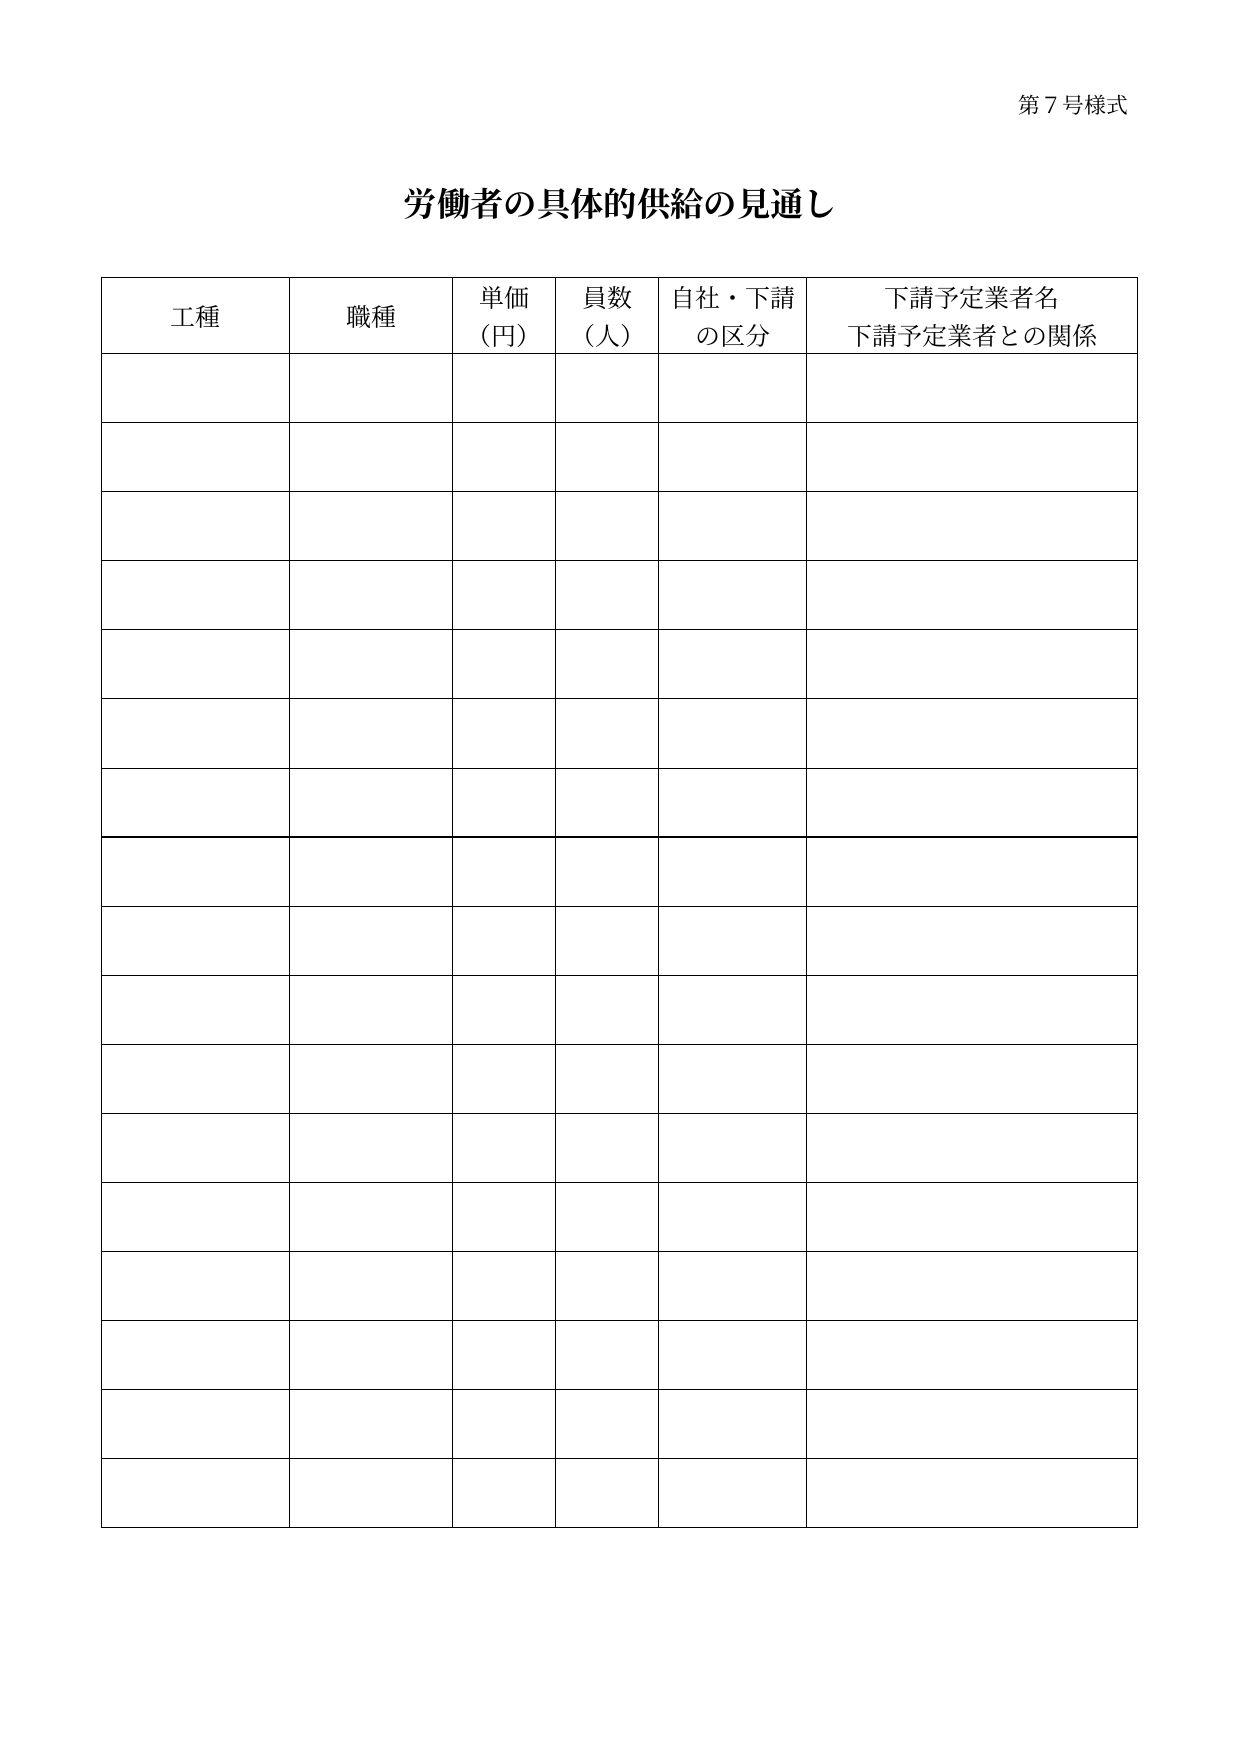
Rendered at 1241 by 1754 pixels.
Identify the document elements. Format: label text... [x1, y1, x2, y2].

table_cell [290, 1114, 452, 1182]
table_cell [556, 1045, 658, 1113]
table_cell [102, 1183, 289, 1251]
table_cell [102, 1390, 289, 1458]
table_cell [102, 976, 289, 1044]
table_cell [102, 1459, 289, 1527]
table_cell [807, 423, 1137, 491]
table_cell [453, 1321, 555, 1389]
table_cell [807, 1045, 1137, 1113]
table_cell [102, 423, 289, 491]
table_cell [556, 838, 658, 906]
table_cell [102, 907, 289, 974]
table_cell [290, 907, 452, 974]
table_cell [102, 561, 289, 629]
table_cell [807, 838, 1137, 906]
table_cell [556, 1390, 658, 1458]
table_cell [556, 492, 658, 560]
table_cell [290, 1045, 452, 1113]
table_cell [102, 1252, 289, 1320]
table_cell [453, 838, 555, 906]
table_cell [556, 354, 658, 422]
table_cell [290, 699, 452, 767]
text 労働者の具体的供給の見通し [112, 164, 1128, 239]
table_cell [290, 1183, 452, 1251]
table_cell [453, 976, 555, 1044]
table_cell [453, 354, 555, 422]
table_cell [290, 492, 452, 560]
table_cell [659, 1459, 806, 1527]
table_cell [290, 561, 452, 629]
table_cell [290, 1459, 452, 1527]
table_cell [556, 699, 658, 767]
table_cell [659, 976, 806, 1044]
table_cell [556, 976, 658, 1044]
table_cell [453, 769, 555, 836]
table_cell [102, 699, 289, 767]
table_cell [659, 492, 806, 560]
table_cell [807, 1390, 1137, 1458]
table_header 工種 [102, 278, 289, 353]
table_cell [102, 1114, 289, 1182]
table_cell [556, 769, 658, 836]
table_cell [807, 1321, 1137, 1389]
table_cell [807, 907, 1137, 974]
table_cell [453, 630, 555, 698]
table_cell [290, 1321, 452, 1389]
table_header 職種 [290, 278, 452, 353]
table_cell [659, 769, 806, 836]
table_cell [290, 1390, 452, 1458]
table_cell [807, 1459, 1137, 1527]
table_cell [556, 1114, 658, 1182]
table_cell [807, 492, 1137, 560]
table_cell [807, 976, 1137, 1044]
table_cell [290, 1252, 452, 1320]
table_cell [102, 354, 289, 422]
table_cell [807, 561, 1137, 629]
table_cell [659, 1183, 806, 1251]
table_cell [556, 1252, 658, 1320]
table_cell [453, 1459, 555, 1527]
table_cell [556, 423, 658, 491]
table_cell [807, 1183, 1137, 1251]
table_cell [453, 1252, 555, 1320]
table_cell [102, 1321, 289, 1389]
table_cell [290, 354, 452, 422]
table_cell [659, 561, 806, 629]
table_cell [807, 630, 1137, 698]
table_cell [290, 769, 452, 836]
table_cell [807, 699, 1137, 767]
table_cell [102, 492, 289, 560]
table_cell [453, 561, 555, 629]
table_cell [556, 1459, 658, 1527]
table_cell [659, 1321, 806, 1389]
table_cell [556, 630, 658, 698]
table_cell [453, 492, 555, 560]
table_cell [659, 907, 806, 974]
table_cell [556, 1183, 658, 1251]
table_cell [102, 769, 289, 836]
table_cell [659, 1252, 806, 1320]
table_cell [659, 1114, 806, 1182]
table_cell [659, 699, 806, 767]
table_cell [556, 561, 658, 629]
table_header 単価 （円） [453, 278, 555, 353]
table_cell [659, 838, 806, 906]
table_cell [807, 354, 1137, 422]
table_cell [659, 1390, 806, 1458]
table_cell [659, 423, 806, 491]
table_cell [807, 769, 1137, 836]
table_cell [453, 907, 555, 974]
table_cell [102, 630, 289, 698]
table_cell [659, 1045, 806, 1113]
table_cell [453, 1045, 555, 1113]
table_cell [659, 630, 806, 698]
table_cell [290, 976, 452, 1044]
table_cell [556, 907, 658, 974]
table_cell [290, 838, 452, 906]
table_cell [453, 1114, 555, 1182]
table_cell [807, 1252, 1137, 1320]
table_cell [659, 354, 806, 422]
table_cell [556, 1321, 658, 1389]
table_header 員数 （人） [556, 278, 658, 353]
table_cell [102, 838, 289, 906]
table_cell [453, 1390, 555, 1458]
table_cell [453, 423, 555, 491]
table_header 自社・下請の区分 [659, 278, 806, 353]
table_cell [453, 1183, 555, 1251]
table_cell [807, 1114, 1137, 1182]
table_header 下請予定業者名 下請予定業者との関係 [807, 278, 1137, 353]
table_cell [453, 699, 555, 767]
table_cell [102, 1045, 289, 1113]
table_cell [290, 423, 452, 491]
table_cell [290, 630, 452, 698]
